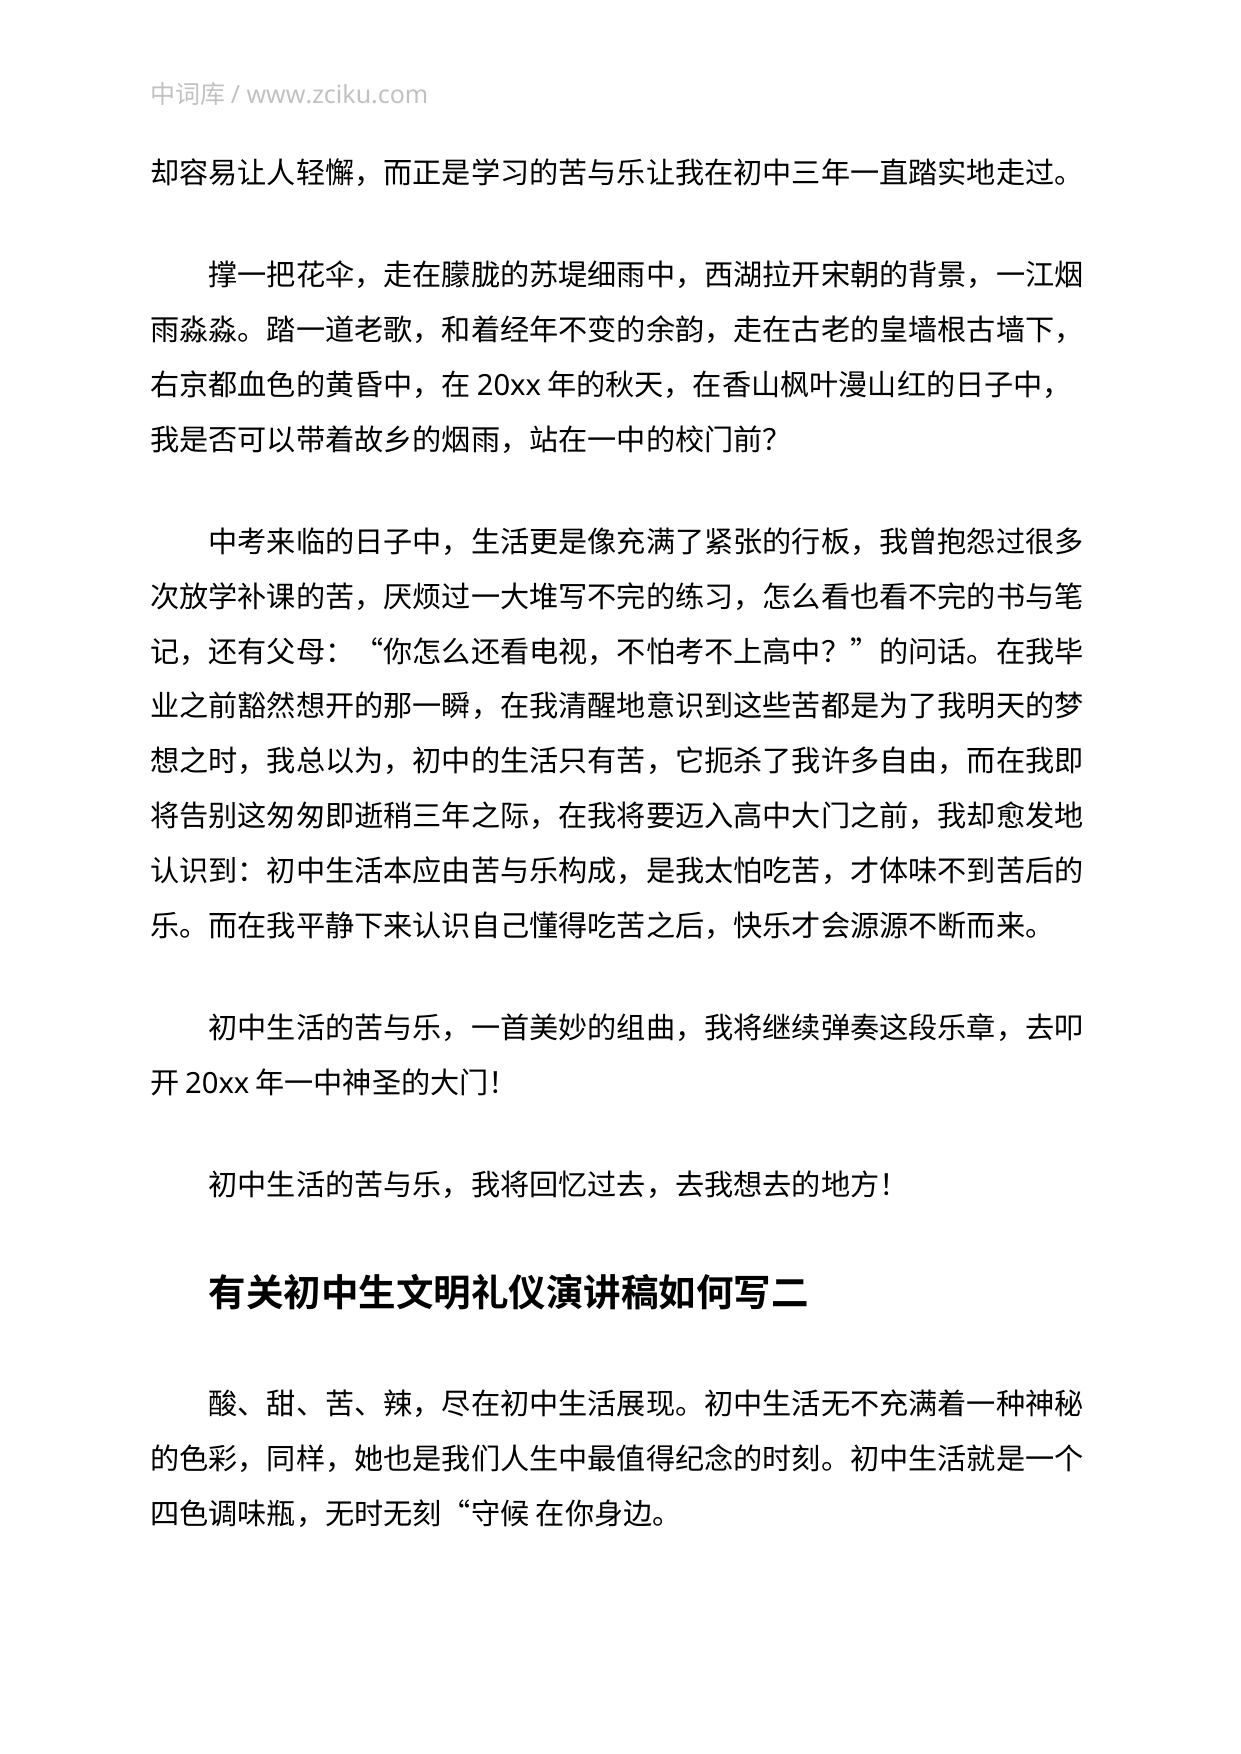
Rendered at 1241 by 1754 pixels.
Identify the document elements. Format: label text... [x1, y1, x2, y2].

text 初中生活的苦与乐，一首美妙的组曲，我将继续弹奏这段乐章，去叩开20xx年一中神圣的大门！ [150, 1004, 1090, 1102]
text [150, 150, 1090, 192]
text 有关初中生文明礼仪演讲稿如何写二 [150, 1263, 1090, 1317]
text 酸、甜、苦、辣，尽在初中生活展现。初中生活无不充满着一种神秘的色彩，同样，她也是我们人生中最值得纪念的时刻。初中生活就是一个四色调味瓶，无时无刻“守候 在你身边。 [150, 1380, 1090, 1532]
text 初中生活的苦与乐，我将回忆过去，去我想去的地方！ [150, 1161, 1090, 1203]
text 中考来临的日子中，生活更是像充满了紧张的行板，我曾抱怨过很多次放学补课的苦，厌烦过一大堆写不完的练习，怎么看也看不完的书与笔记，还有父母：“你怎么还看电视，不怕考不上高中？”的问话。在我毕业之前豁然想开的那一瞬，在我清醒地意识到这些苦都是为了我明天的梦想之时，我总以为，初中的生活只有苦，它扼杀了我许多自由，而在我即将告别这匆匆即逝稍三年之际，在我将要迈入高中大门之前，我却愈发地认识到：初中生活本应由苦与乐构成，是我太怕吃苦，才体味不到苦后的乐。而在我平静下来认识自己懂得吃苦之后，快乐才会源源不断而来。 [150, 518, 1090, 945]
text 撑一把花伞，走在朦胧的苏堤细雨中，西湖拉开宋朝的背景，一江烟雨淼淼。踏一道老歌，和着经年不变的余韵，走在古老的皇墙根古墙下，右京都血色的黄昏中，在20xx年的秋天，在香山枫叶漫山红的日子中，我是否可以带着故乡的烟雨，站在一中的校门前？ [150, 252, 1090, 459]
